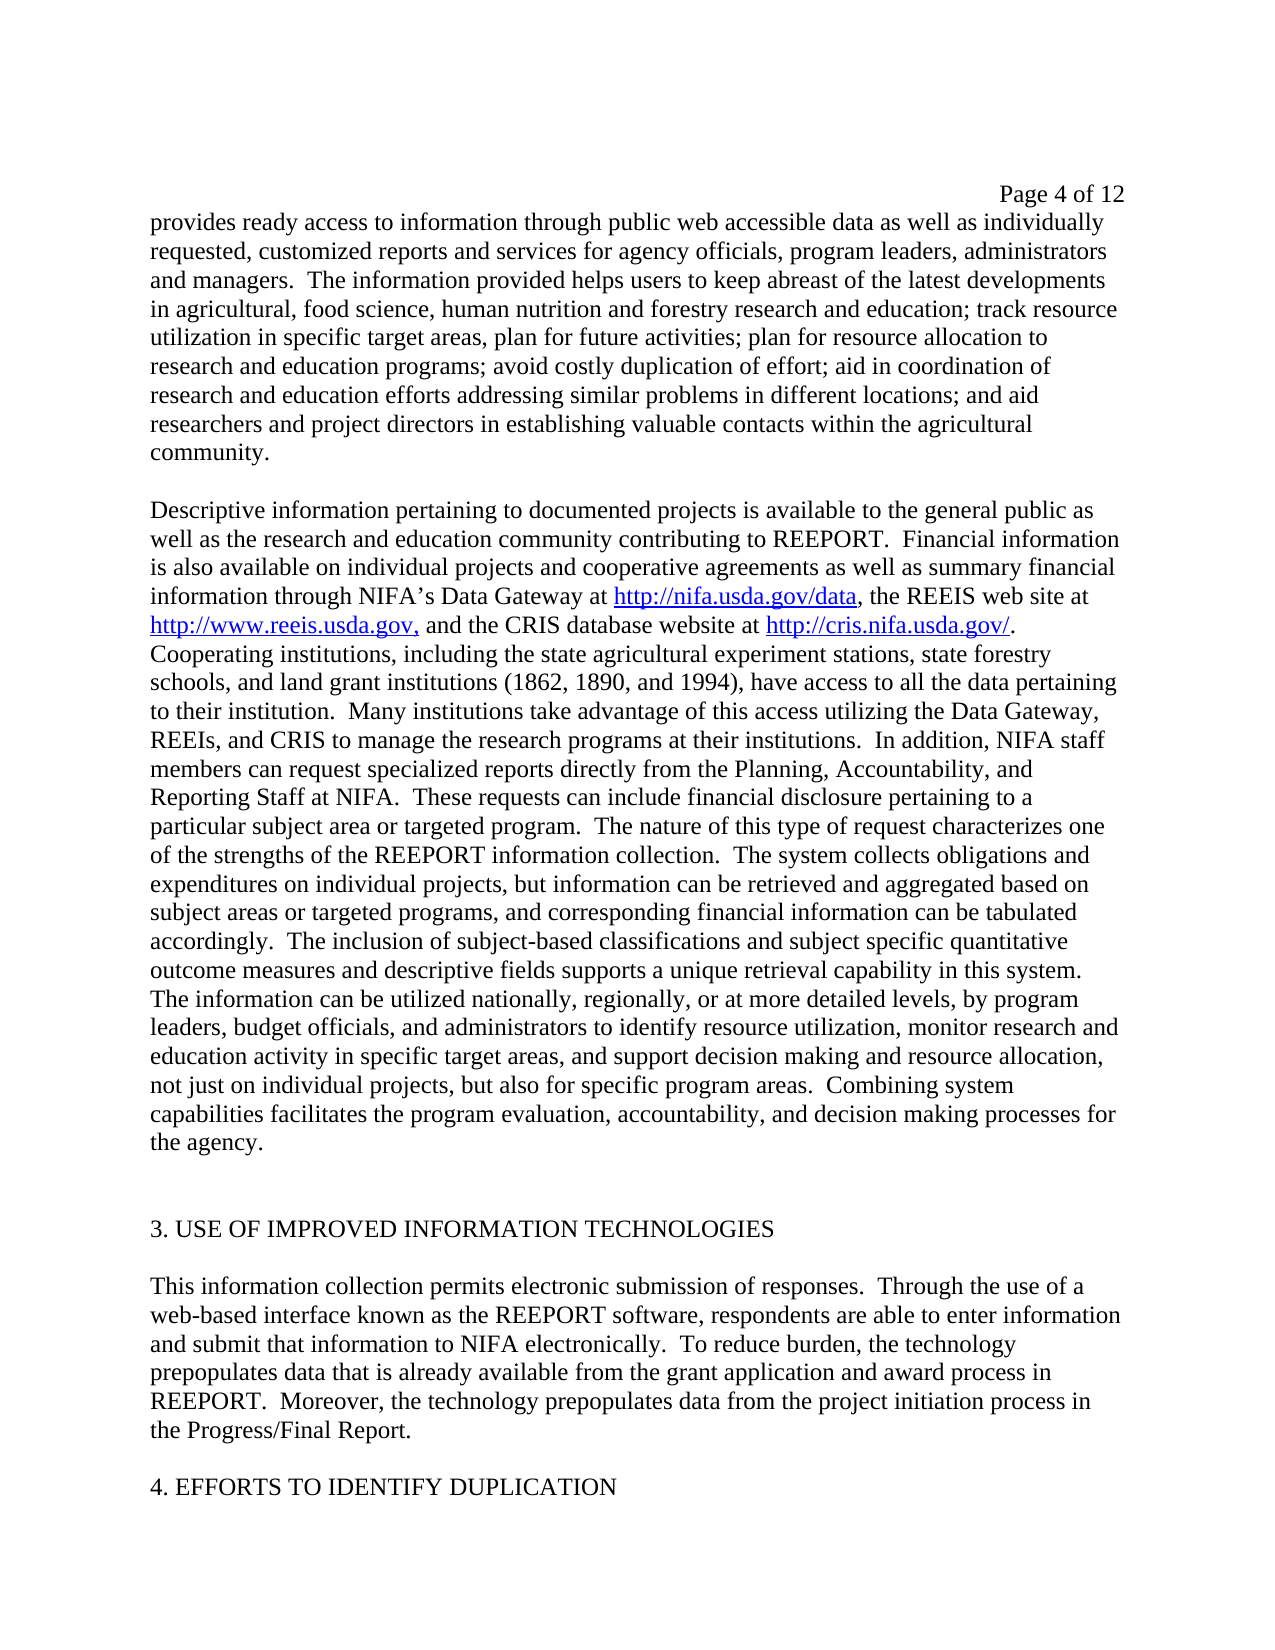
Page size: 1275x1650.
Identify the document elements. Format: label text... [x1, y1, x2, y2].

text Descriptive information pertaining to documented projects is available to the general public as well as the research and education community contributing to REEPORT. Financial information is also available on individual projects and cooperative agreements as well as summary financial information through NIFA’s Data Gateway at http://nifa.usda.gov/data, the REEIS web site at http://www.reeis.usda.gov, and the CRIS database website at http://cris.nifa.usda.gov/. Cooperating institutions, including the state agricultural experiment stations, state forestry schools, and land grant institutions (1862, 1890, and 1994), have access to all the data pertaining to their institution. Many institutions take advantage of this access utilizing the Data Gateway, REEIs, and CRIS to manage the research programs at their institutions. In addition, NIFA staff members can request specialized reports directly from the Planning, Accountability, and Reporting Staff at NIFA. These requests can include financial disclosure pertaining to a particular subject area or targeted program. The nature of this type of request characterizes one of the strengths of the REEPORT information collection. The system collects obligations and expenditures on individual projects, but information can be retrieved and aggregated based on subject areas or targeted programs, and corresponding financial information can be tabulated accordingly. The inclusion of subject-based classifications and subject specific quantitative outcome measures and descriptive fields supports a unique retrieval capability in this system. The information can be utilized nationally, regionally, or at more detailed levels, by program leaders, budget officials, and administrators to identify resource utilization, monitor research and education activity in specific target areas, and support decision making and resource allocation, not just on individual projects, but also for specific program areas. Combining system capabilities facilitates the program evaluation, accountability, and decision making processes for the agency. [150, 495, 1125, 1156]
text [150, 179, 1125, 466]
text 3. USE OF IMPROVED INFORMATION TECHNOLOGIES [150, 1214, 1125, 1242]
text 4. EFFORTS TO IDENTIFY DUPLICATION [150, 1472, 1125, 1501]
text This information collection permits electronic submission of responses. Through the use of a web-based interface known as the REEPORT software, respondents are able to enter information and submit that information to NIFA electronically. To reduce burden, the technology prepopulates data that is already available from the grant application and award process in REEPORT. Moreover, the technology prepopulates data from the project initiation process in the Progress/Final Report. [150, 1271, 1125, 1444]
